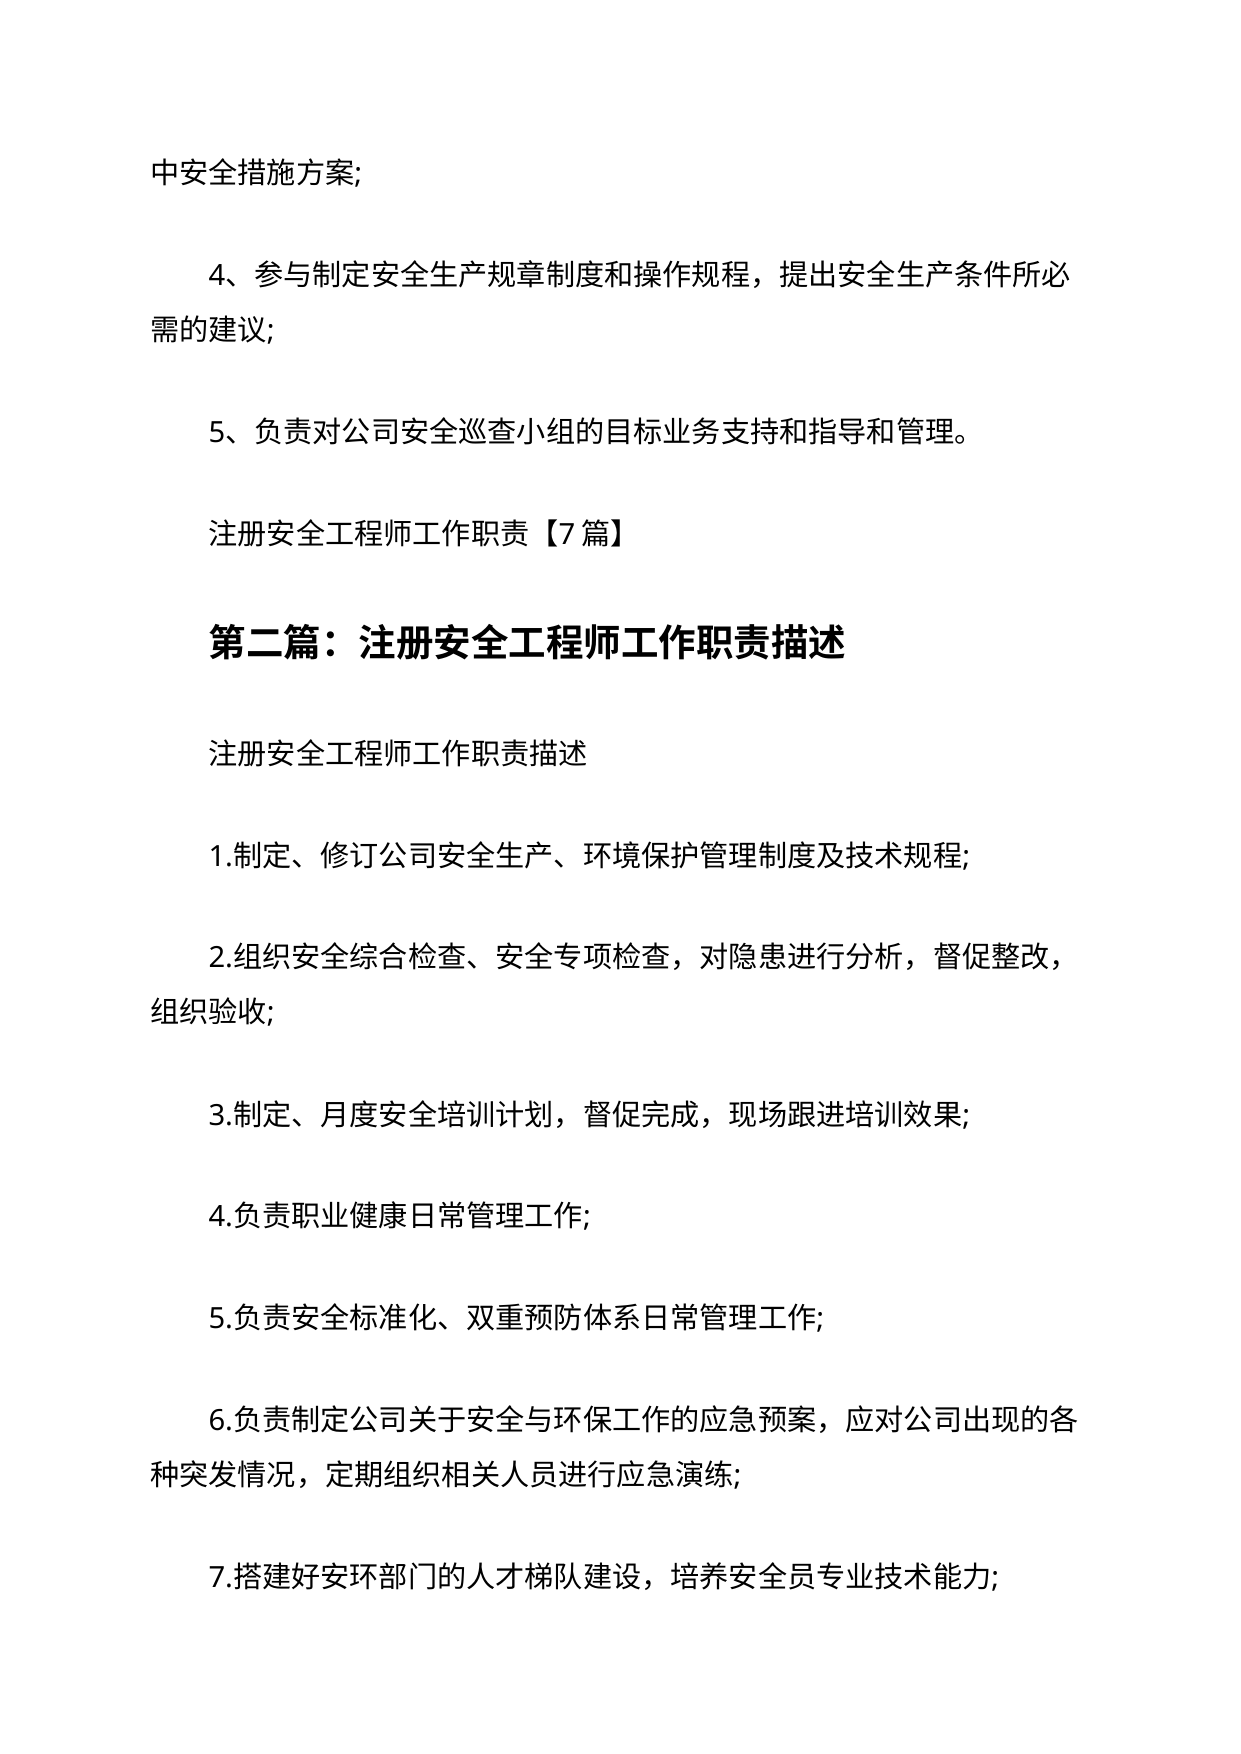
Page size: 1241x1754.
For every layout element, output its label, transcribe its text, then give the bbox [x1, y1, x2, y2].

text 3.制定、月度安全培训计划，督促完成，现场跟进培训效果; [150, 1091, 1090, 1133]
text 第二篇：注册安全工程师工作职责描述 [150, 613, 1090, 667]
text 2.组织安全综合检查、安全专项检查，对隐患进行分析，督促整改，组织验收; [150, 934, 1090, 1031]
text 1.制定、修订公司安全生产、环境保护管理制度及技术规程; [150, 832, 1090, 874]
text 5、负责对公司安全巡查小组的目标业务支持和指导和管理。 [150, 409, 1090, 451]
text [150, 150, 1090, 192]
text 5.负责安全标准化、双重预防体系日常管理工作; [150, 1295, 1090, 1337]
text 注册安全工程师工作职责【7篇】 [150, 511, 1090, 553]
text 注册安全工程师工作职责描述 [150, 730, 1090, 773]
text 4.负责职业健康日常管理工作; [150, 1193, 1090, 1235]
text 6.负责制定公司关于安全与环保工作的应急预案，应对公司出现的各种突发情况，定期组织相关人员进行应急演练; [150, 1397, 1090, 1494]
text 4、参与制定安全生产规章制度和操作规程，提出安全生产条件所必需的建议; [150, 252, 1090, 349]
text 7.搭建好安环部门的人才梯队建设，培养安全员专业技术能力; [150, 1554, 1090, 1596]
